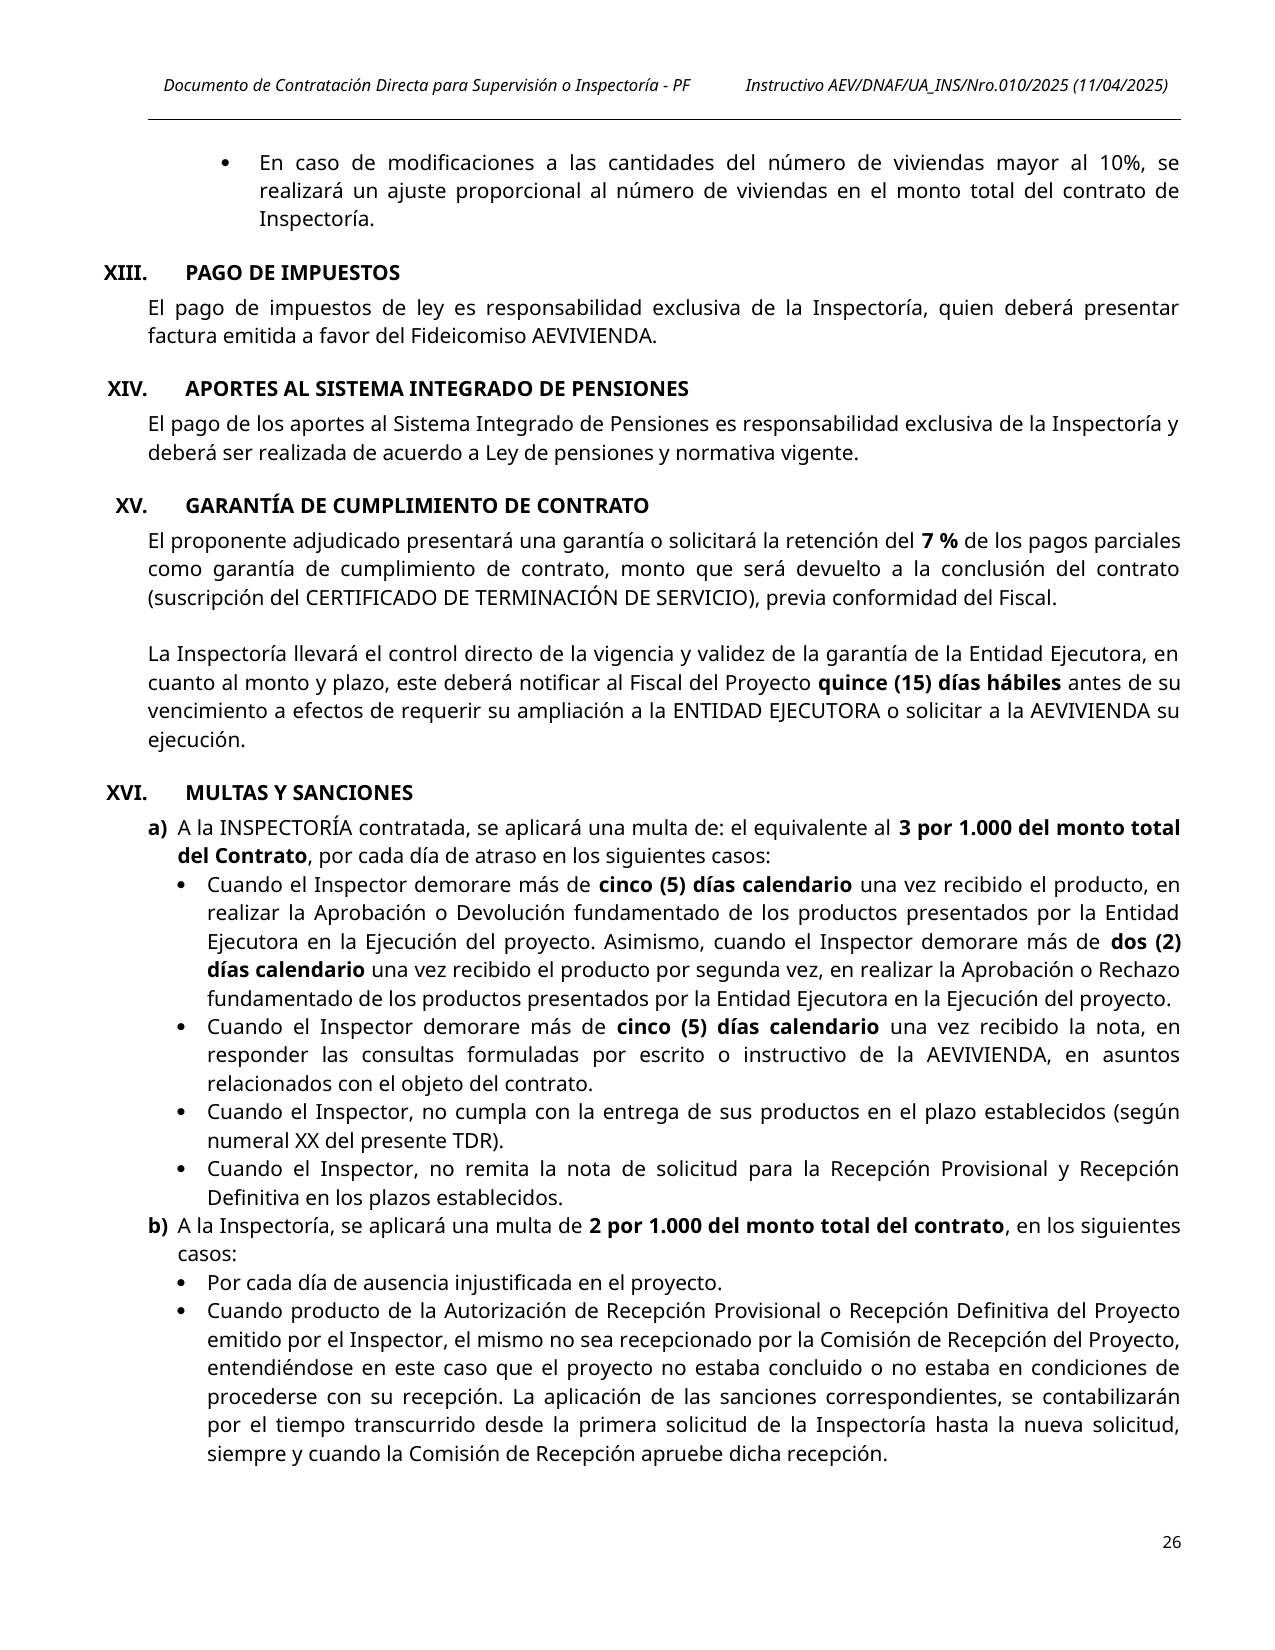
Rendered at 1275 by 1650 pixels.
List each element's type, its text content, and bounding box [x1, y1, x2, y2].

text El pago de impuestos de ley es responsabilidad exclusiva de la Inspectoría, quien deberá presentar factura emitida a favor del Fideicomiso AEVIVIENDA. [148, 293, 1181, 349]
list GARANTÍA DE CUMPLIMIENTO DE CONTRATO [148, 491, 1181, 519]
list Cuando el Inspector demorare más de cinco (5) días calendario una vez recibido el producto, en realizar la Aprobación o Devolución fundamentado de los productos presentados por la Entidad Ejecutora en la Ejecución del proyecto. Asimismo, cuando el Inspector demorare más de dos (2) días calendario una vez recibido el producto por segunda vez, en realizar la Aprobación o Rechazo fundamentado de los productos presentados por la Entidad Ejecutora en la Ejecución del proyecto. [177, 870, 1181, 1012]
list Cuando el Inspector, no remita la nota de solicitud para la Recepción Provisional y Recepción Definitiva en los plazos establecidos. [177, 1154, 1181, 1211]
list En caso de modificaciones a las cantidades del número de viviendas mayor al 10%, se realizará un ajuste proporcional al número de viviendas en el monto total del contrato de Inspectoría. [222, 148, 1181, 233]
text La Inspectoría llevará el control directo de la vigencia y validez de la garantía de la Entidad Ejecutora, en cuanto al monto y plazo, este deberá notificar al Fiscal del Proyecto quince (15) días hábiles antes de su vencimiento a efectos de requerir su ampliación a la ENTIDAD EJECUTORA o solicitar a la AEVIVIENDA su ejecución. [148, 639, 1181, 753]
text El proponente adjudicado presentará una garantía o solicitará la retención del 7 % de los pagos parciales como garantía de cumplimiento de contrato, monto que será devuelto a la conclusión del contrato (suscripción del CERTIFICADO DE TERMINACIÓN DE SERVICIO), previa conformidad del Fiscal. [148, 526, 1181, 611]
text El pago de los aportes al Sistema Integrado de Pensiones es responsabilidad exclusiva de la Inspectoría y deberá ser realizada de acuerdo a Ley de pensiones y normativa vigente. [148, 409, 1181, 466]
list Por cada día de ausencia injustificada en el proyecto. [177, 1268, 1181, 1296]
list Cuando el Inspector, no cumpla con la entrega de sus productos en el plazo establecidos (según numeral XX del presente TDR). [177, 1097, 1181, 1154]
list APORTES AL SISTEMA INTEGRADO DE PENSIONES [148, 374, 1181, 403]
list Cuando el Inspector demorare más de cinco (5) días calendario una vez recibido la nota, en responder las consultas formuladas por escrito o instructivo de la AEVIVIENDA, en asuntos relacionados con el objeto del contrato. [177, 1012, 1181, 1097]
list MULTAS Y SANCIONES [148, 778, 1181, 807]
list PAGO DE IMPUESTOS [148, 258, 1181, 286]
list A la Inspectoría, se aplicará una multa de 2 por 1.000 del monto total del contrato, en los siguientes casos: [148, 1211, 1181, 1268]
list A la INSPECTORÍA contratada, se aplicará una multa de: el equivalente al 3 por 1.000 del monto total del Contrato, por cada día de atraso en los siguientes casos: [148, 813, 1181, 870]
list Cuando producto de la Autorización de Recepción Provisional o Recepción Definitiva del Proyecto emitido por el Inspector, el mismo no sea recepcionado por la Comisión de Recepción del Proyecto, entendiéndose en este caso que el proyecto no estaba concluido o no estaba en condiciones de procederse con su recepción. La aplicación de las sanciones correspondientes, se contabilizarán por el tiempo transcurrido desde la primera solicitud de la Inspectoría hasta la nueva solicitud, siempre y cuando la Comisión de Recepción apruebe dicha recepción. [177, 1296, 1181, 1467]
